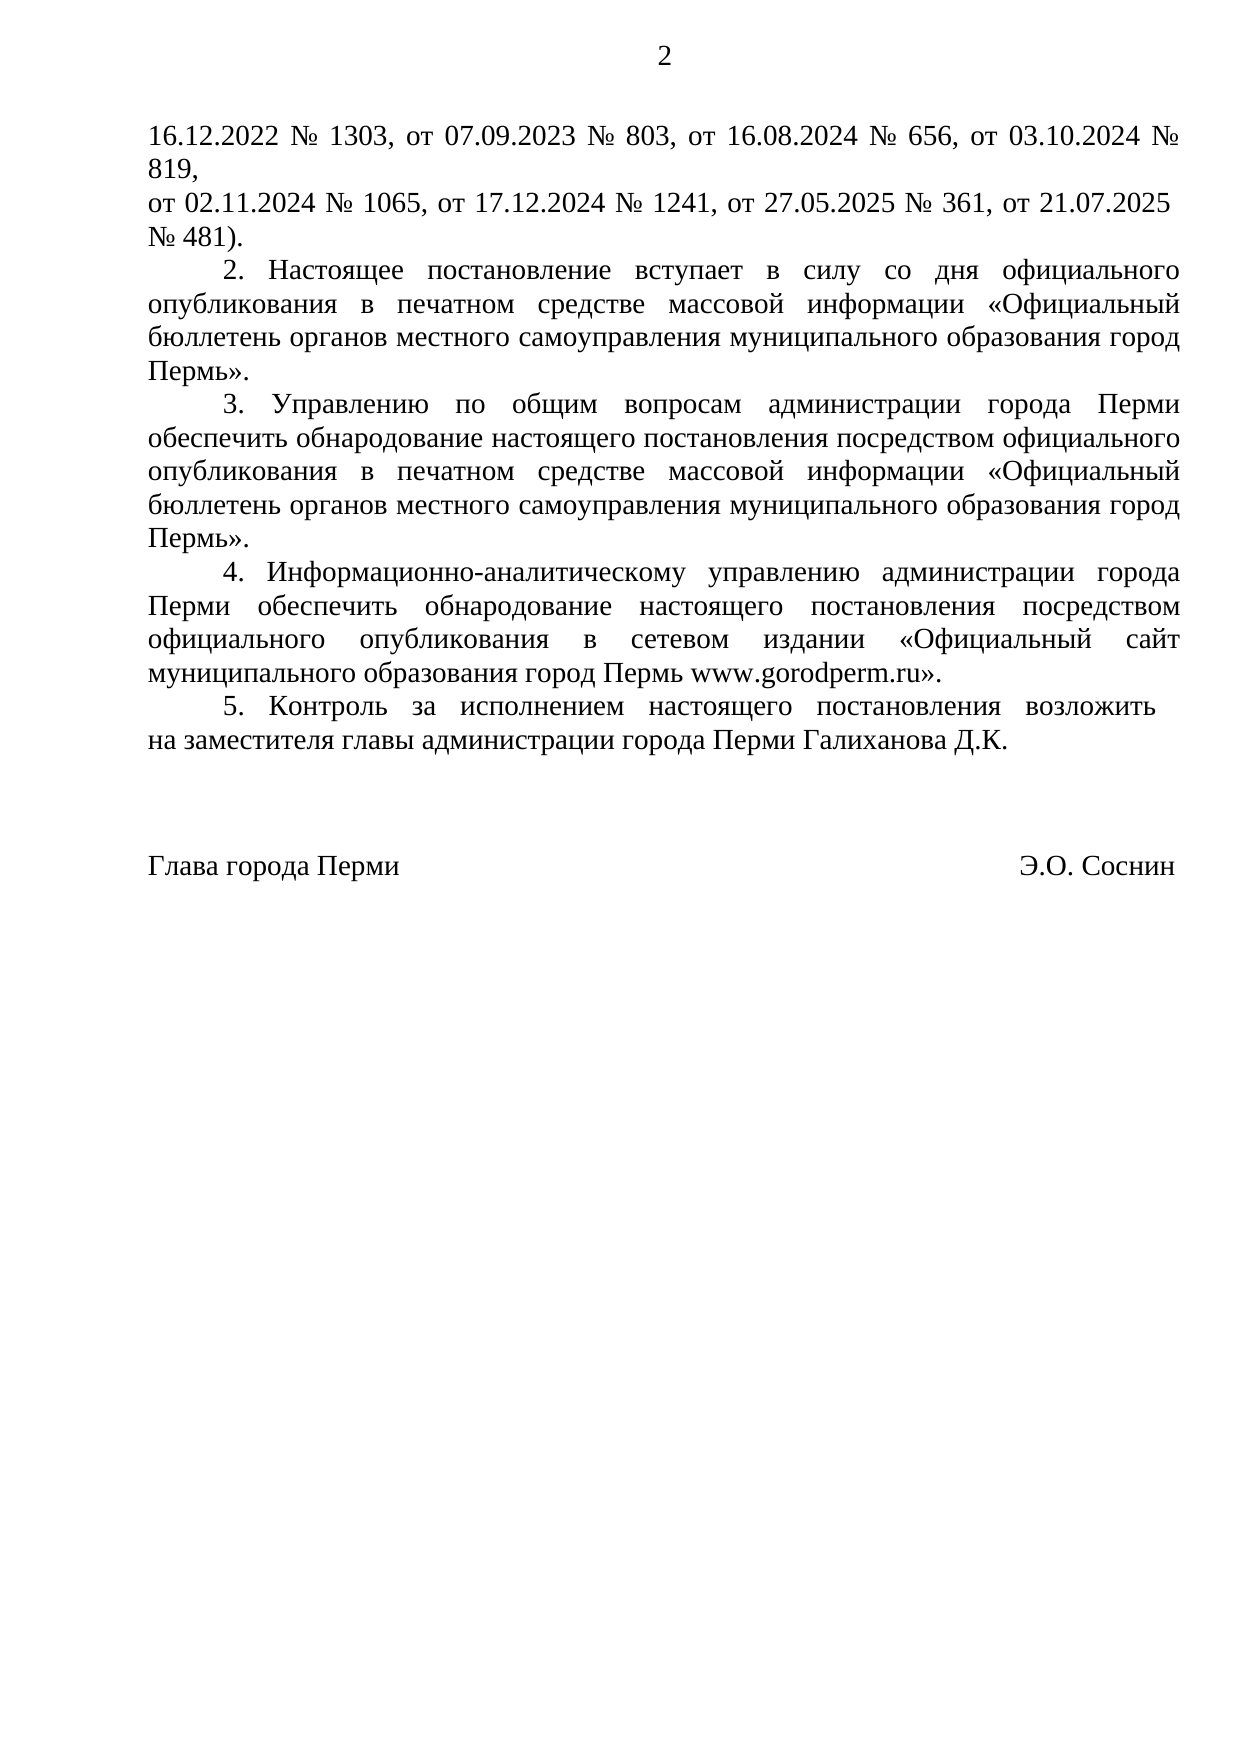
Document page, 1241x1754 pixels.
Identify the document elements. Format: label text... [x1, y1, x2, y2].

text 5. Контроль за исполнением настоящего постановления возложить на заместителя главы администрации города Перми Галиханова Д.К. [148, 688, 1181, 755]
text 4. Информационно-аналитическому управлению администрации города Перми обеспечить обнародование настоящего постановления посредством официального опубликования в сетевом издании «Официальный сайт муниципального образования город Пермь www.gorodperm.ru». [148, 554, 1181, 688]
text 3. Управлению по общим вопросам администрации города Перми обеспечить обнародование настоящего постановления посредством официального опубликования в печатном средстве массовой информации «Официальный бюллетень органов местного самоуправления муниципального образования город Пермь». [148, 386, 1181, 554]
text Глава города Перми Э.О. Соснин [148, 856, 1181, 881]
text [148, 118, 1181, 252]
text 2. Настоящее постановление вступает в силу со дня официального опубликования в печатном средстве массовой информации «Официальный бюллетень органов местного самоуправления муниципального образования город Пермь». [148, 252, 1181, 386]
